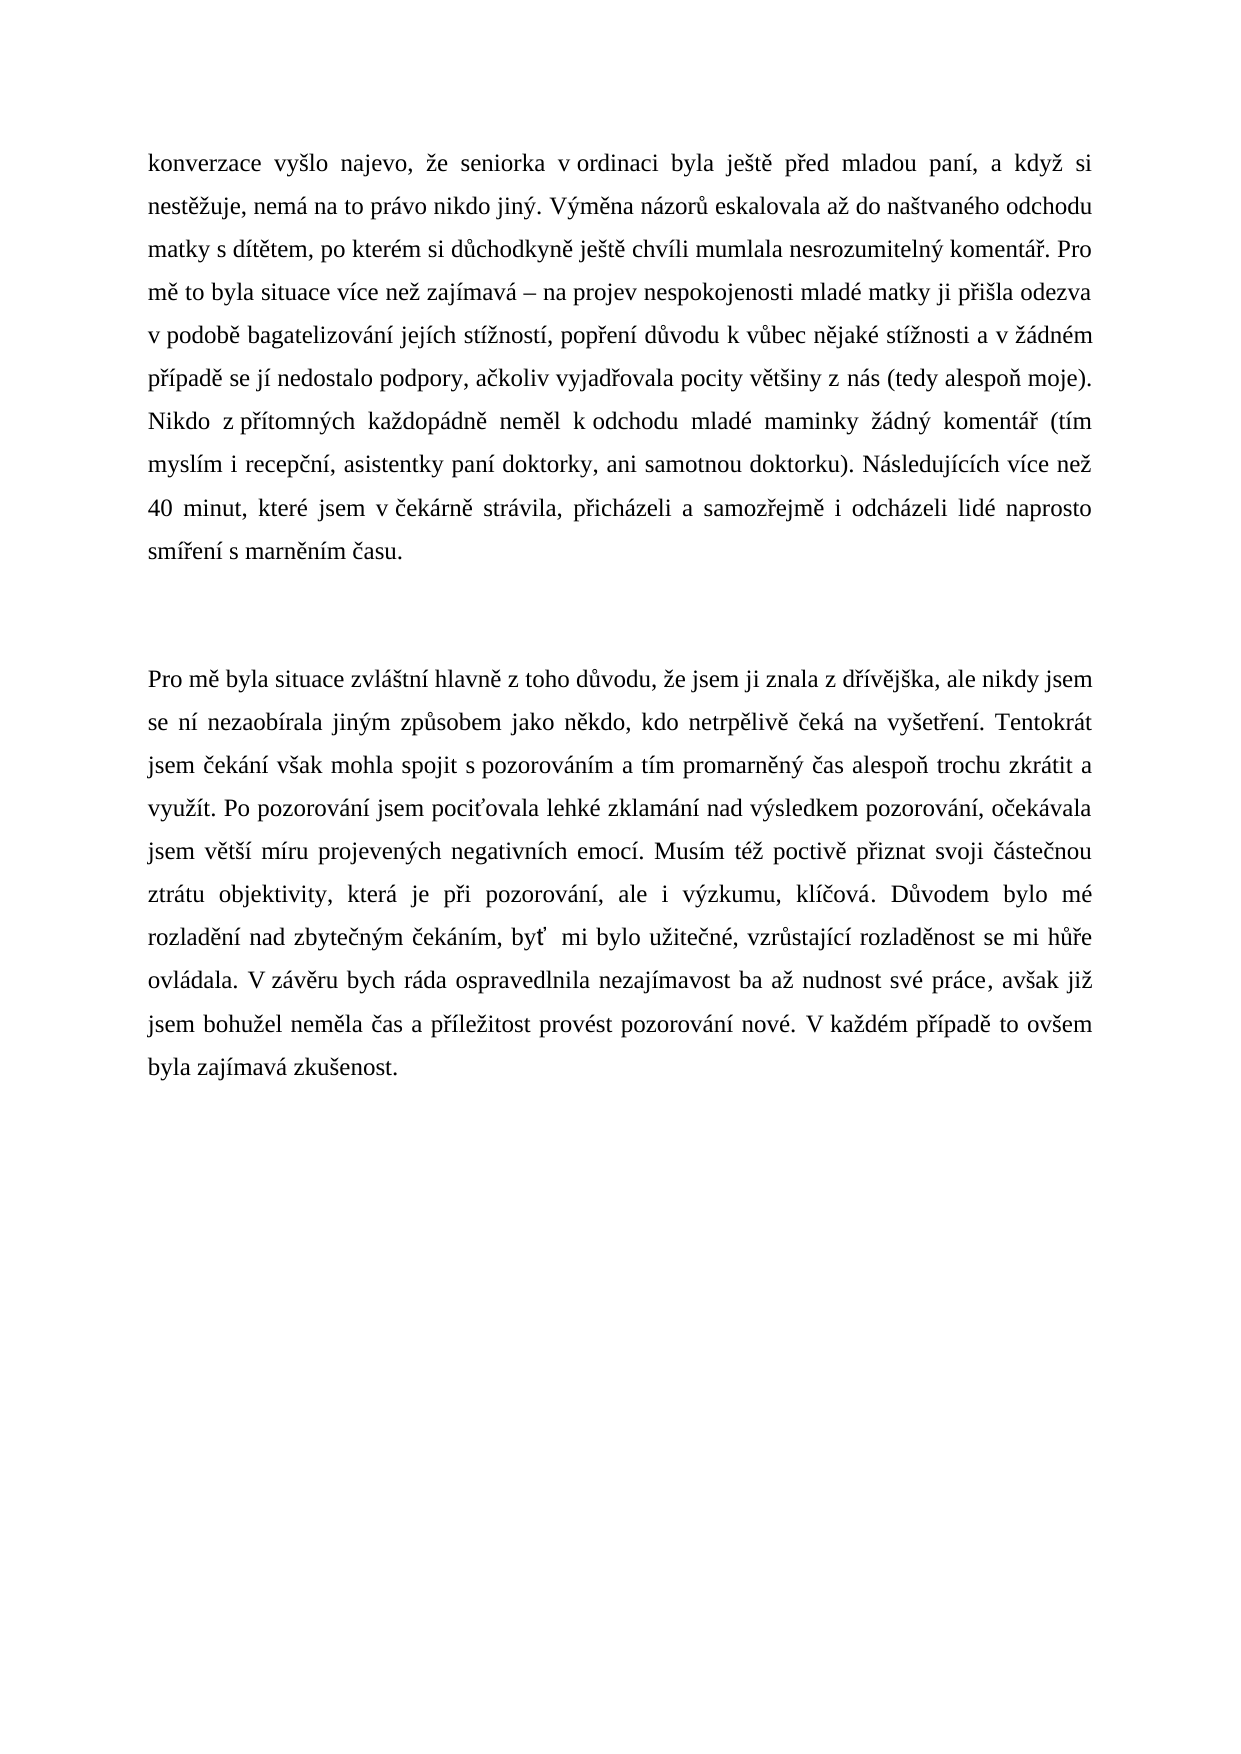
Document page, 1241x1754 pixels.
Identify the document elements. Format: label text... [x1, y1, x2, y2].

text Pro mě byla situace zvláštní hlavně z toho důvodu, že jsem ji znala z dřívějška, ale nikdy jsem se ní nezaobírala jiným způsobem jako někdo, kdo netrpělivě čeká na vyšetření. Tentokrát jsem čekání však mohla spojit s pozorováním a tím promarněný čas alespoň trochu zkrátit a využít. Po pozorování jsem pociťovala lehké zklamání nad výsledkem pozorování, očekávala jsem větší míru projevených negativních emocí. Musím též poctivě přiznat svoji částečnou ztrátu objektivity, která je při pozorování, ale i výzkumu, klíčová. Důvodem bylo mé rozladění nad zbytečným čekáním, byť mi bylo užitečné, vzrůstající rozladěnost se mi hůře ovládala. V závěru bych ráda ospravedlnila nezajímavost ba až nudnost své práce, avšak již jsem bohužel neměla čas a příležitost provést pozorování nové. V každém případě to ovšem byla zajímavá zkušenost. [148, 664, 1093, 1081]
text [148, 148, 1093, 564]
